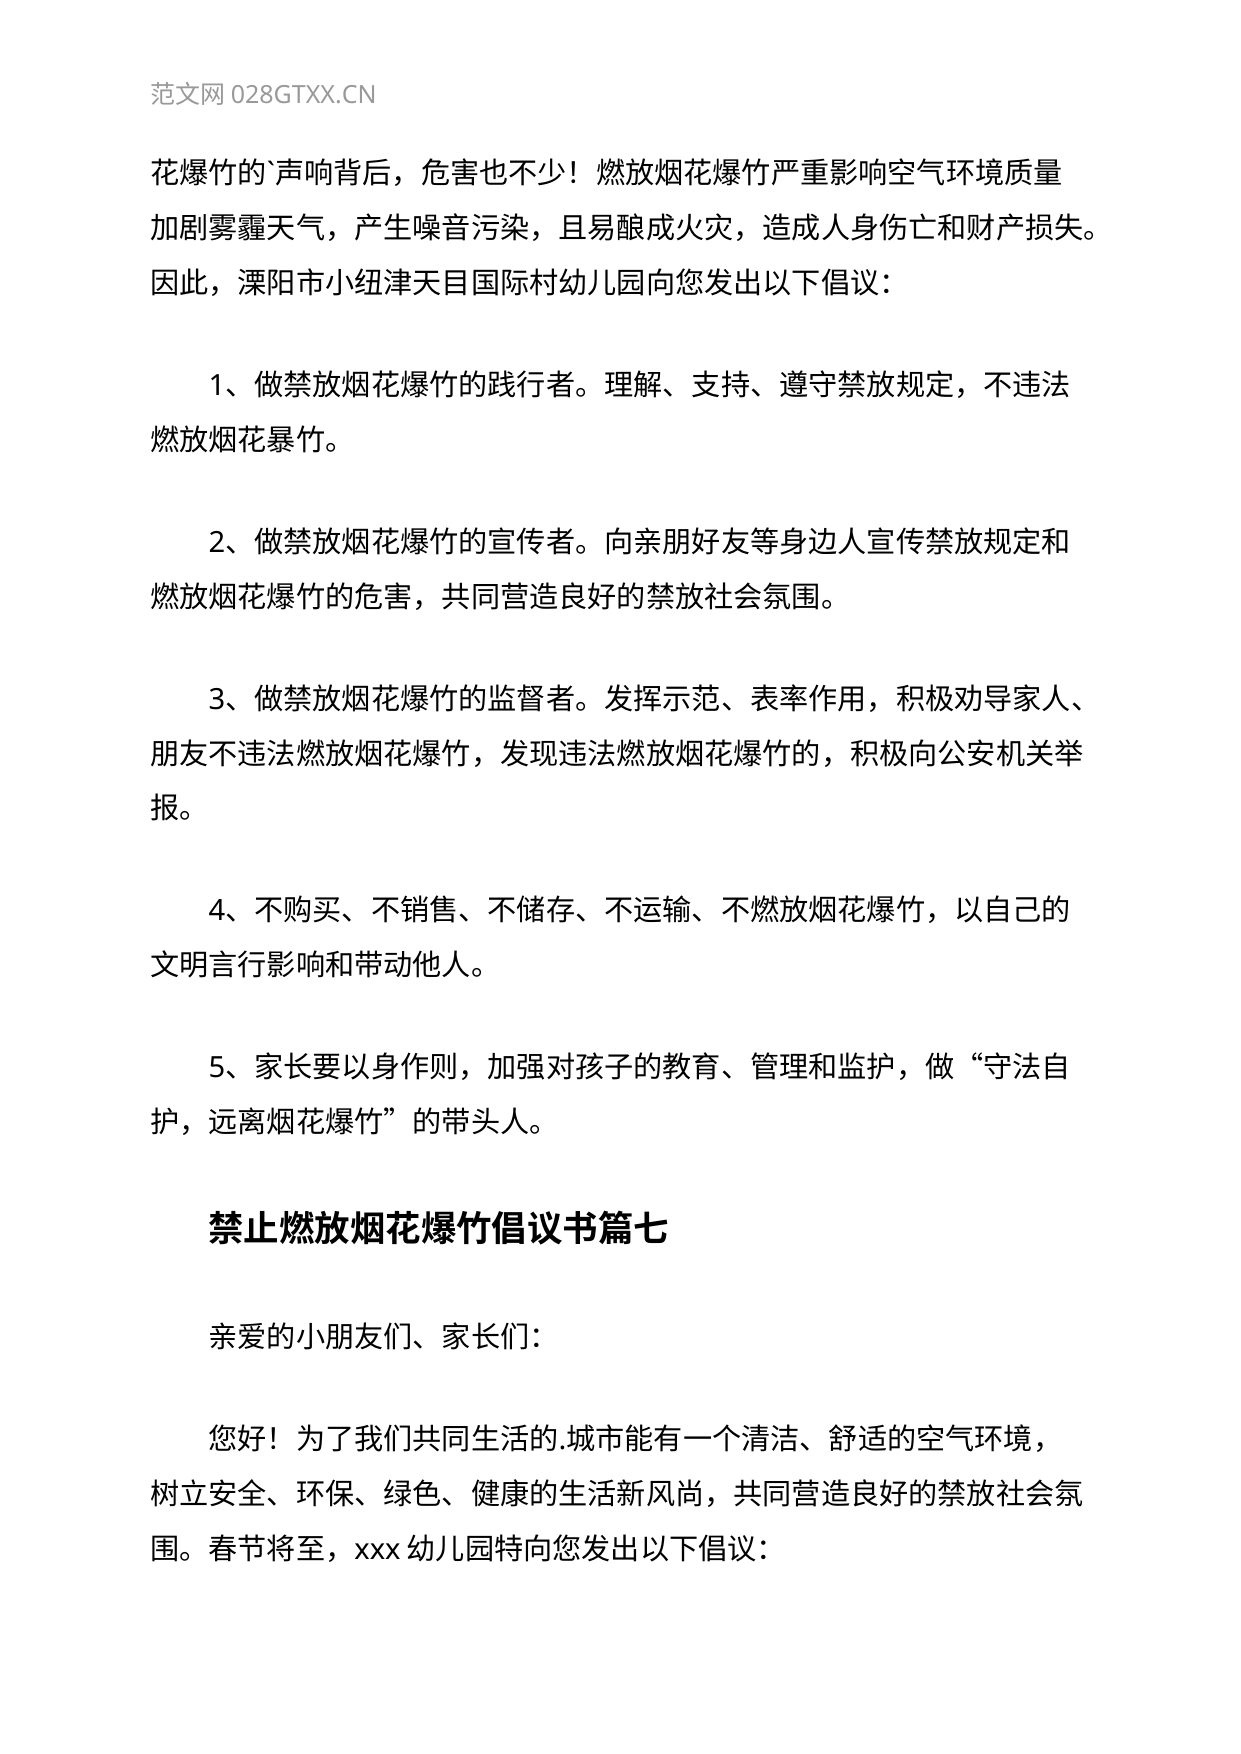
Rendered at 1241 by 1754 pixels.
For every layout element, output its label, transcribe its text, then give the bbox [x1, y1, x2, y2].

text 5、家长要以身作则，加强对孩子的教育、管理和监护，做“守法自护，远离烟花爆竹”的带头人。 [150, 1044, 1090, 1141]
text 您好！为了我们共同生活的.城市能有一个清洁、舒适的空气环境，树立安全、环保、绿色、健康的生活新风尚，共同营造良好的禁放社会氛围。春节将至，xxx幼儿园特向您发出以下倡议： [150, 1416, 1090, 1568]
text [150, 150, 1090, 302]
text 禁止燃放烟花爆竹倡议书篇七 [150, 1200, 1090, 1252]
text 4、不购买、不销售、不储存、不运输、不燃放烟花爆竹，以自己的文明言行影响和带动他人。 [150, 887, 1090, 984]
text 亲爱的小朋友们、家长们： [150, 1314, 1090, 1356]
text 3、做禁放烟花爆竹的监督者。发挥示范、表率作用，积极劝导家人、朋友不违法燃放烟花爆竹，发现违法燃放烟花爆竹的，积极向公安机关举报。 [150, 675, 1090, 827]
text 1、做禁放烟花爆竹的践行者。理解、支持、遵守禁放规定，不违法燃放烟花暴竹。 [150, 362, 1090, 459]
text 2、做禁放烟花爆竹的宣传者。向亲朋好友等身边人宣传禁放规定和燃放烟花爆竹的危害，共同营造良好的禁放社会氛围。 [150, 518, 1090, 616]
